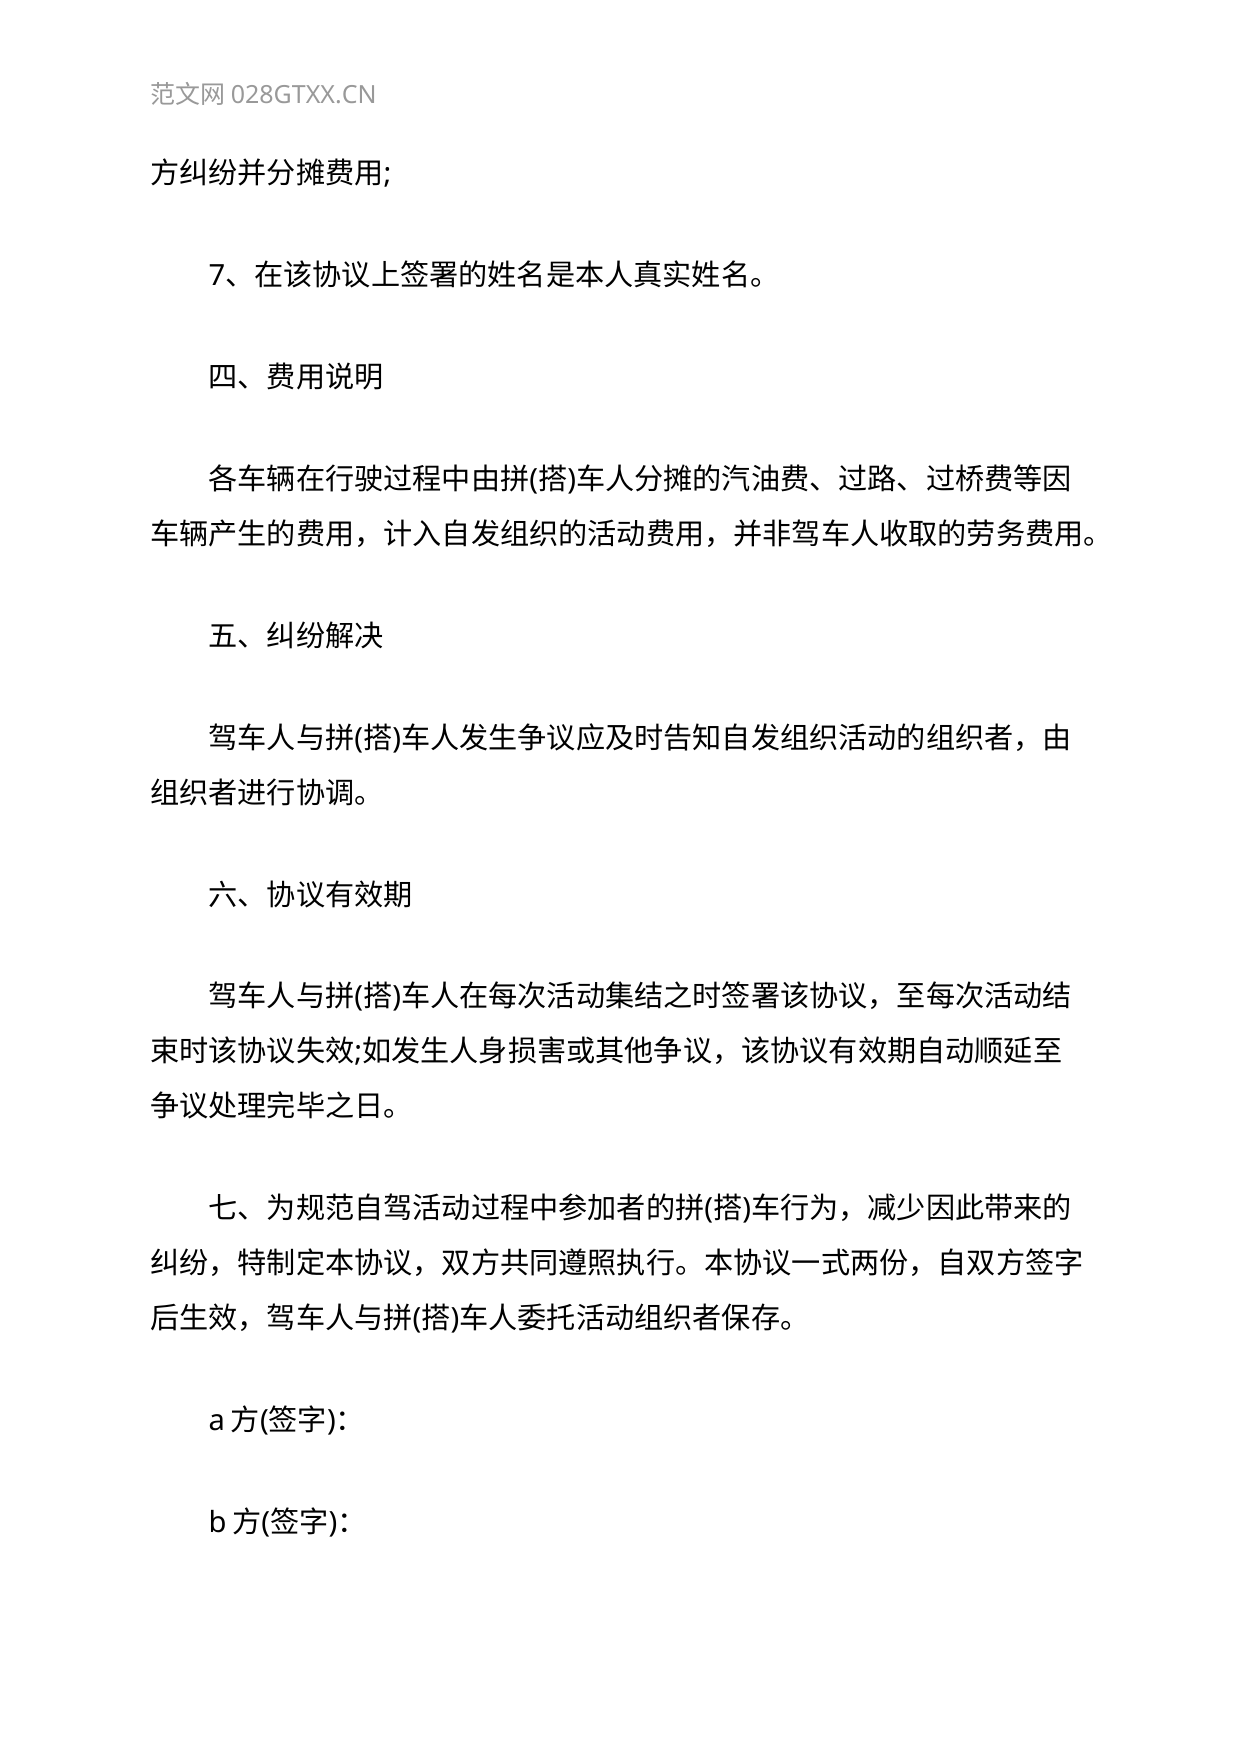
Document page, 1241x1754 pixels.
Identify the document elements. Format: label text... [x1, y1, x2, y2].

text 四、费用说明 [150, 354, 1090, 396]
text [150, 150, 1090, 192]
text 7、在该协议上签署的姓名是本人真实姓名。 [150, 252, 1090, 294]
text 驾车人与拼(搭)车人发生争议应及时告知自发组织活动的组织者，由组织者进行协调。 [150, 714, 1090, 812]
text 七、为规范自驾活动过程中参加者的拼(搭)车行为，减少因此带来的纠纷，特制定本协议，双方共同遵照执行。本协议一式两份，自双方签字后生效，驾车人与拼(搭)车人委托活动组织者保存。 [150, 1184, 1090, 1337]
text a方(签字)： [150, 1396, 1090, 1439]
text 驾车人与拼(搭)车人在每次活动集结之时签署该协议，至每次活动结束时该协议失效;如发生人身损害或其他争议，该协议有效期自动顺延至争议处理完毕之日。 [150, 973, 1090, 1125]
text 各车辆在行驶过程中由拼(搭)车人分摊的汽油费、过路、过桥费等因车辆产生的费用，计入自发组织的活动费用，并非驾车人收取的劳务费用。 [150, 456, 1090, 553]
text b方(签字)： [150, 1498, 1090, 1541]
text 五、纠纷解决 [150, 612, 1090, 655]
text 六、协议有效期 [150, 871, 1090, 913]
